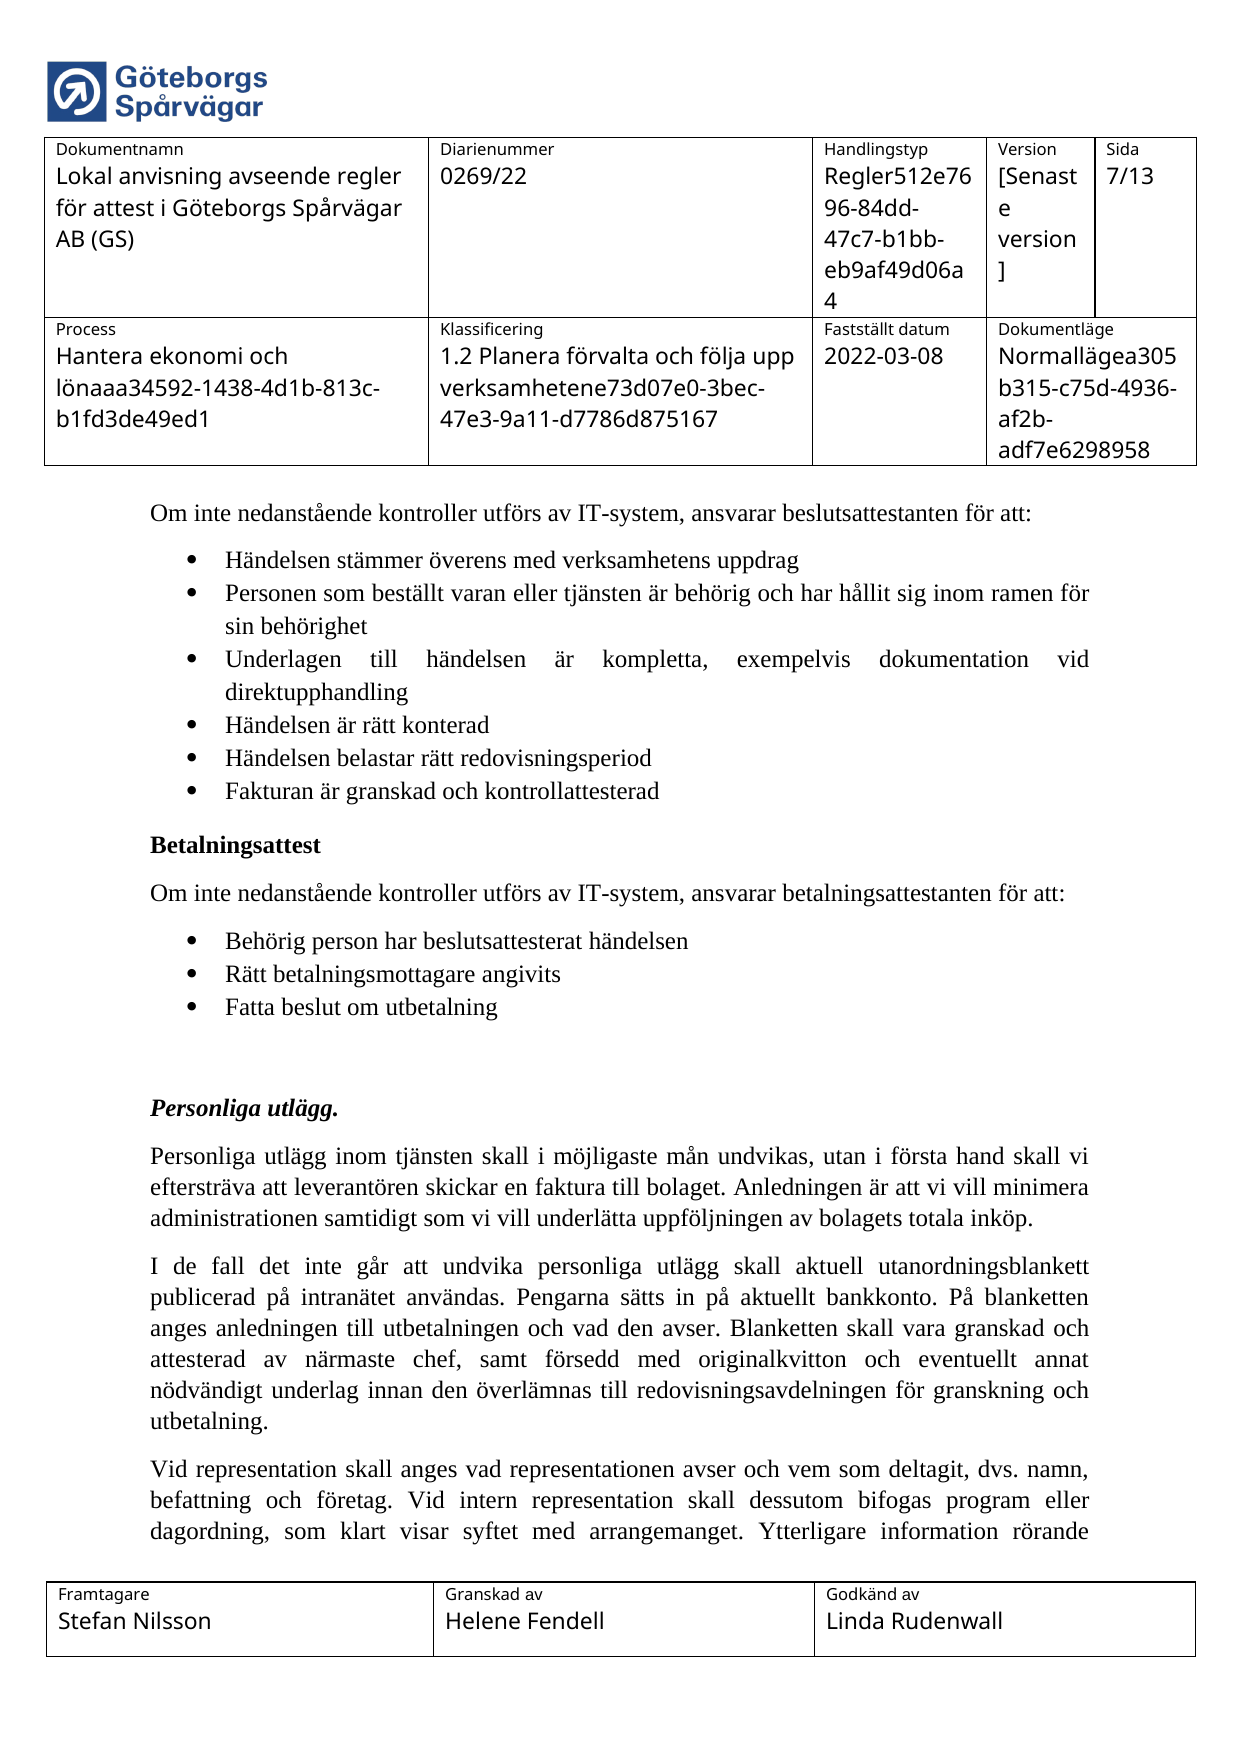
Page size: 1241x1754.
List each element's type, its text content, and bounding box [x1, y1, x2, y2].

text Personliga utlägg inom tjänsten skall i möjligaste mån undvikas, utan i första hand skall vi eftersträva att leverantören skickar en faktura till bolaget. Anledningen är att vi vill minimera administrationen samtidigt som vi vill underlätta uppföljningen av bolagets totala inköp. [150, 1141, 1090, 1232]
list Fakturan är granskad och kontrollattesterad [187, 776, 1090, 805]
list Fatta beslut om utbetalning [187, 992, 1090, 1021]
list Händelsen stämmer överens med verksamhetens uppdrag [187, 545, 1090, 574]
picture [43, 59, 272, 125]
text Om inte nedanstående kontroller utförs av IT-system, ansvarar beslutsattestanten för att: [150, 498, 1090, 526]
text Om inte nedanstående kontroller utförs av IT-system, ansvarar betalningsattestanten för att: [150, 878, 1090, 907]
list Händelsen belastar rätt redovisningsperiod [187, 743, 1090, 772]
list Personen som beställt varan eller tjänsten är behörig och har hållit sig inom ramen för sin behörighet [187, 578, 1090, 640]
list Behörig person har beslutsattesterat händelsen [187, 926, 1090, 954]
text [150, 1454, 1090, 1544]
text Betalningsattest [150, 830, 1090, 859]
text I de fall det inte går att undvika personliga utlägg skall aktuell utanordningsblankett publicerad på intranätet användas. Pengarna sätts in på aktuellt bankkonto. På blanketten anges anledningen till utbetalningen och vad den avser. Blanketten skall vara granskad och attesterad av närmaste chef, samt försedd med originalkvitton och eventuellt annat nödvändigt underlag innan den överlämnas till redovisningsavdelningen för granskning och utbetalning. [150, 1251, 1090, 1435]
list Händelsen är rätt konterad [187, 710, 1090, 739]
text Personliga utlägg. [150, 1093, 1090, 1122]
list Underlagen till händelsen är kompletta, exempelvis dokumentation vid direktupphandling [187, 644, 1090, 706]
list Rätt betalningsmottagare angivits [187, 959, 1090, 987]
